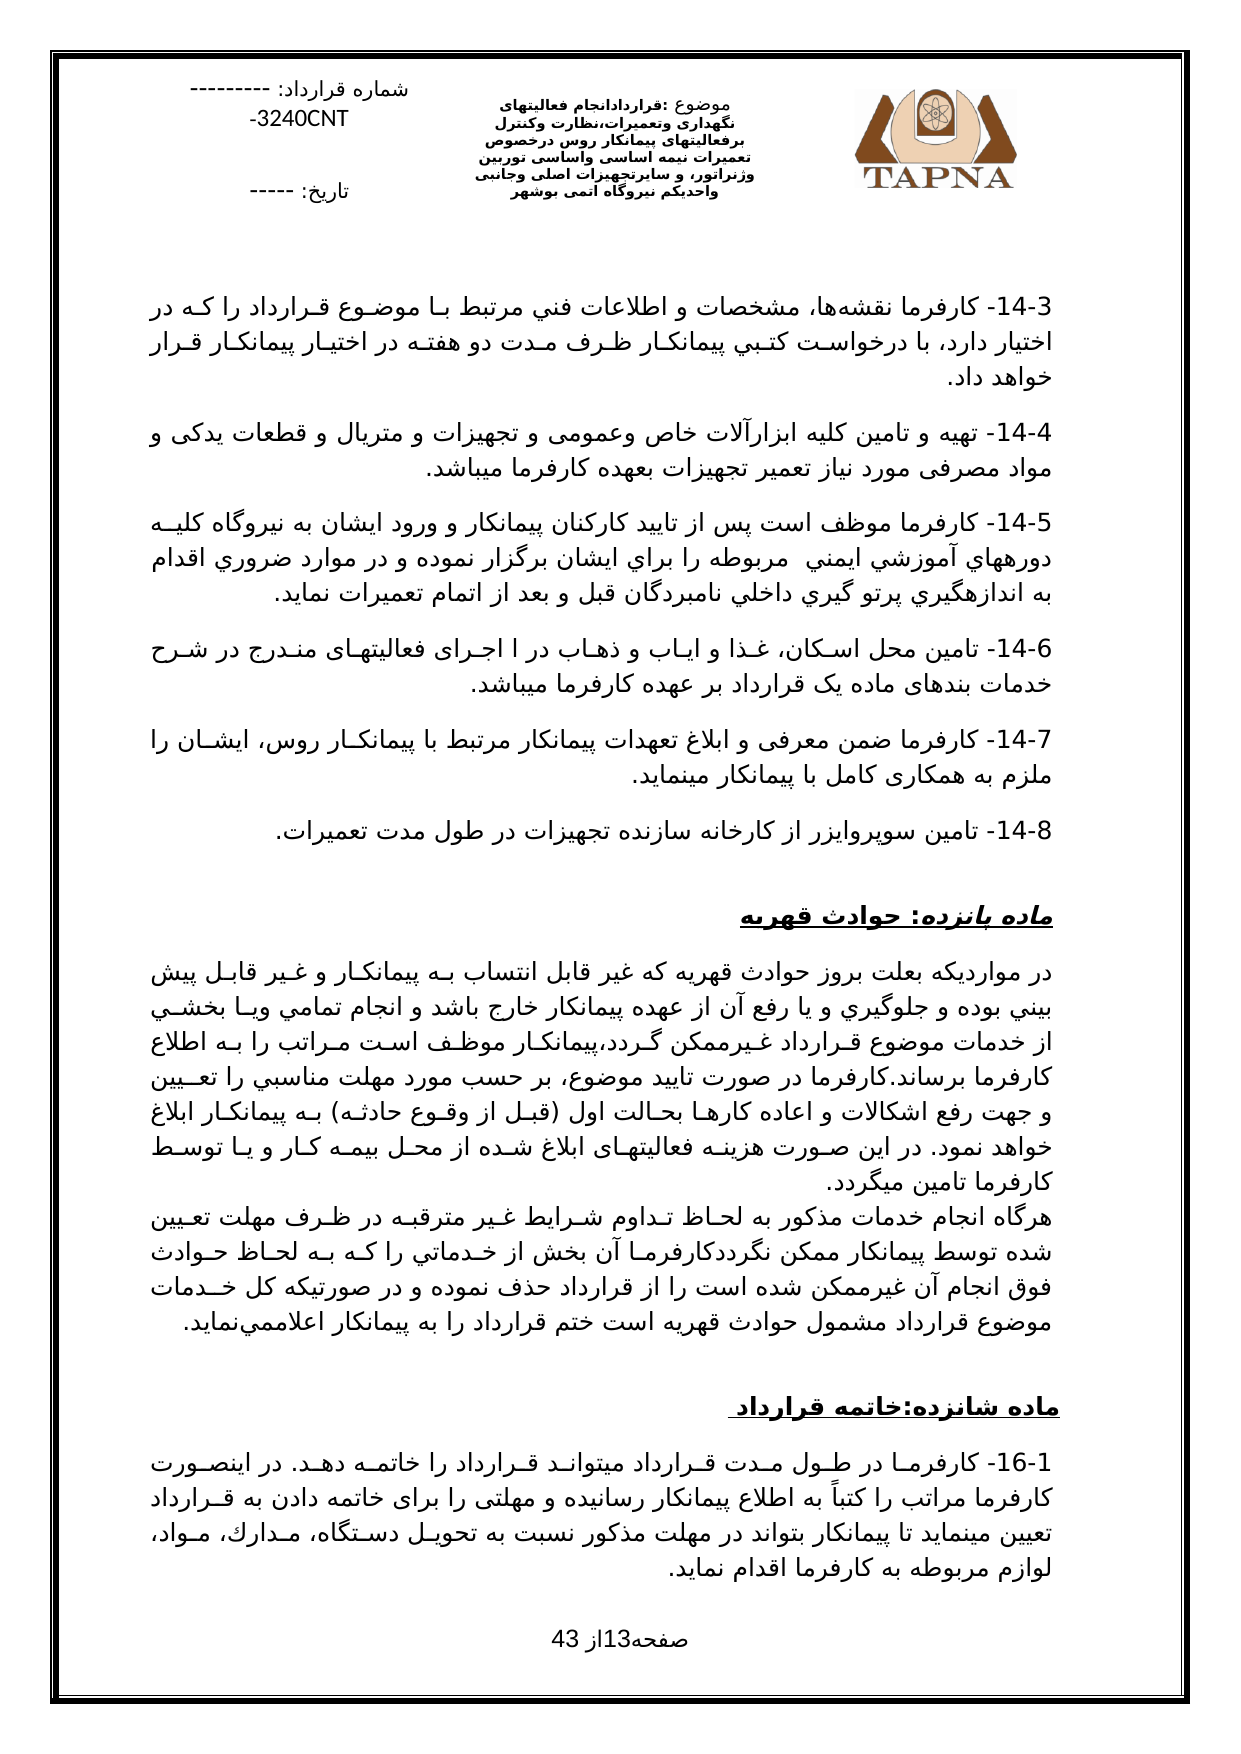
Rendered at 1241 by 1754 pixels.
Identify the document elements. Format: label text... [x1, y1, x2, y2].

picture [854, 89, 1017, 188]
text 14-3- كارفرما نقشه‌ها، مشخصات و اطلاعات فني مرتبط با موضوع قرارداد را كه در اختيار دارد، با درخواست كتبي پيمانكار ظرف مدت دو هفته در اختيار پيمانكار قرار خواهد داد. [150, 292, 1053, 391]
text 14-8- تامین سوپروایزر از کارخانه سازنده تجهیزات در طول مدت تعمیرات. [150, 816, 1053, 845]
text در موارديكه بعلت بروز حوادث قهريه كه غير قابل انتساب به پيمانكار و غير قابل پيش بيني بوده و جلوگيري و يا رفع آن از عهده پيمانكار خارج باشد و انجام تمامي ويا بخشي از خدمات موضوع قرارداد غيرممكن گردد،پيمانكار موظف است مراتب را به اطلاع كارفرما برساند.كارفرما در صورت تاييد موضوع، بر حسب مورد مهلت مناسبي را تعيين و جهت رفع اشكالات و اعاده كارها بحالت اول (قبل از وقوع حادثه) به پيمانكار ابلاغ خواهد نمود. در این صورت هزینه فعالیتهای ابلاغ شده از محل بیمه کار و یا توسط کارفرما تامین می‏گردد. [150, 957, 1053, 1196]
text 16-1- کارفرما در طول مدت قرارداد می‏تواند قرارداد را خاتمه دهد. در اینصورت کارفرما مراتب را کتباً به اطلاع پیمانکار رسانیده و مهلتی را برای خاتمه دادن به قرارداد تعیین می‏نماید تا پیمانکار بتواند در مهلت مذکور نسبت به تحویل دستگاه، مدارك، مواد، لوازم مربوطه به کارفرما اقدام نماید. [150, 1448, 1053, 1582]
text 14-6- تامين محل اسكان، غذا و اياب و ذهاب در ا اجرای فعالیت‏های مندرج در شرح خدمات بندهای ماده یک قرارداد بر عهده کارفرما مي‏باشد. [150, 634, 1053, 698]
text ماده پانزده: حوادث قهریه [150, 901, 1053, 930]
text 14-4- تهیه و تامین کلیه ابزارآلات خاص وعمومی و تجهیزات و متریال و قطعات یدکی و مواد مصرفی مورد نیاز تعمیر تجهیزات بعهده کارفرما میباشد. [150, 418, 1053, 482]
list ماده شانزده:خاتمه قرارداد [150, 1392, 1060, 1421]
text 14-7- کارفرما ضمن معرفی و ابلاغ تعهدات پیمانکار مرتبط با پیمانکار روس، ایشان را ملزم به همکاری کامل با پیمانکار می‏نماید. [150, 725, 1053, 789]
text هرگاه انجام خدمات مذكور به لحاظ تداوم شرايط غير مترقبه در ظرف مهلت تعيين شده توسط پيمانكار ممكن نگرددكارفرما آن بخش از خدماتي را كه به لحاظ حوادث فوق انجام آن غيرممكن شده است را از قرارداد حذف نموده و در صورتيكه كل خدمات موضوع قرارداد مشمول حوادث قهريه است ختم قرارداد را به پيمانكار اعلاممي‌‌نمايد. [150, 1202, 1053, 1336]
text 14-5- كارفرما موظف است پس از تاييد كاركنان پيمانكار و ورود ايشان به نيروگاه كليه دوره‏هاي آموزشي ايمني مربوطه را براي ايشان برگزار نموده و در موارد ضروري اقدام به اندازه‏گيري پرتو گيري داخلي نامبردگان قبل و بعد از اتمام تعميرات نمايد. [150, 508, 1053, 608]
